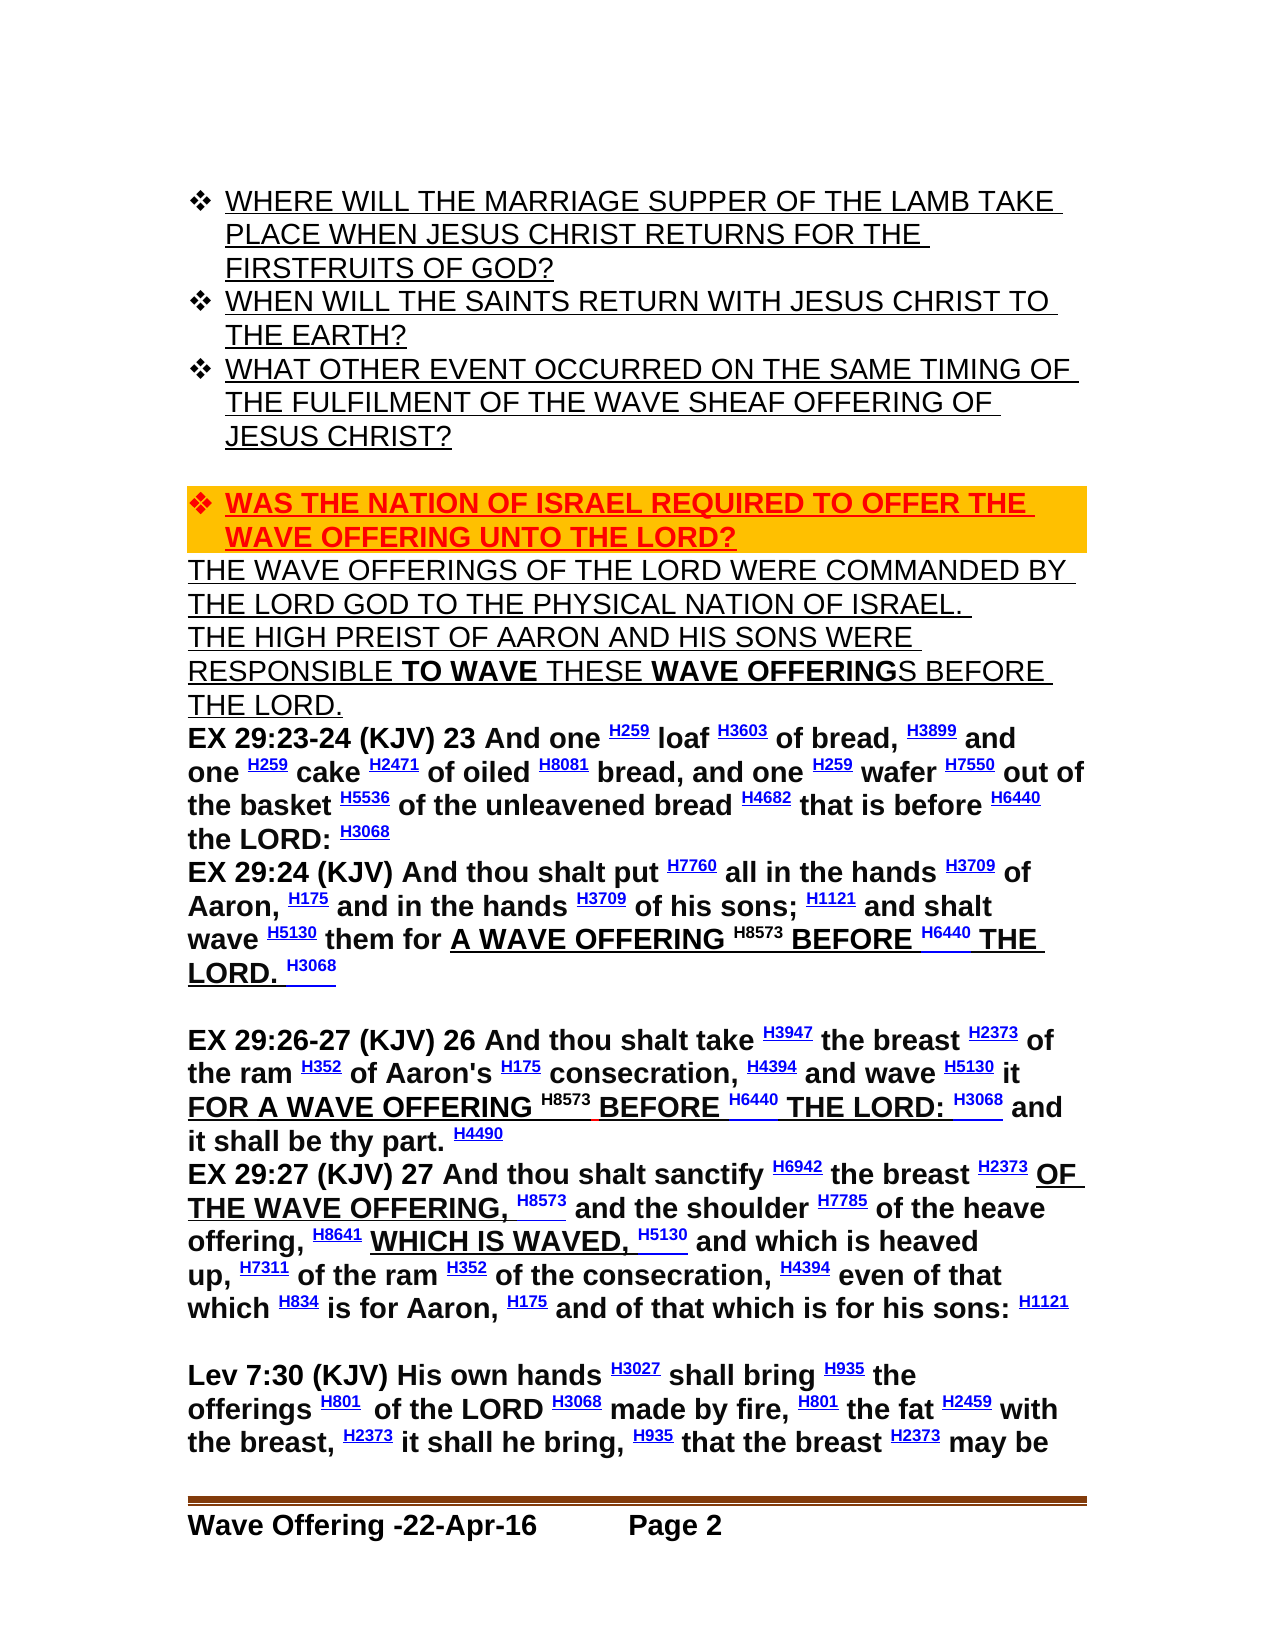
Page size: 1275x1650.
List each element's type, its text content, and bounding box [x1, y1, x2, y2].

list WHERE WILL THE MARRIAGE SUPPER OF THE LAMB TAKE PLACE WHEN JESUS CHRIST RETURNS FOR THE FIRSTFRUITS OF GOD? [187, 183, 1087, 284]
text EX 29:26-27 (KJV) 26 And thou shalt take H3947 the breast H2373 of the ram H352 of Aaron's H175 consecration, H4394 and wave H5130 it FOR A WAVE OFFERING H8573 BEFORE H6440 THE LORD: H3068 and it shall be thy part. H4490 [187, 1023, 1087, 1157]
list WHAT OTHER EVENT OCCURRED ON THE SAME TIMING OF THE FULFILMENT OF THE WAVE SHEAF OFFERING OF JESUS CHRIST? [187, 352, 1087, 452]
text EX 29:24 (KJV) And thou shalt put H7760 all in the hands H3709 of Aaron, H175 and in the hands H3709 of his sons; H1121 and shalt wave H5130 them for A WAVE OFFERING H8573 BEFORE H6440 THE LORD. H3068 [187, 855, 1087, 989]
text THE WAVE OFFERINGS OF THE LORD WERE COMMANDED BY THE LORD GOD TO THE PHYSICAL NATION OF ISRAEL. [187, 553, 1087, 620]
text EX 29:27 (KJV) 27 And thou shalt sanctify H6942 the breast H2373 OF THE WAVE OFFERING, H8573 and the shoulder H7785 of the heave offering, H8641 WHICH IS WAVED, H5130 and which is heaved up, H7311 of the ram H352 of the consecration, H4394 even of that which H834 is for Aaron, H175 and of that which is for his sons: H1121 [187, 1157, 1087, 1325]
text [187, 1358, 1087, 1459]
text THE HIGH PREIST OF AARON AND HIS SONS WERE RESPONSIBLE TO WAVE THESE WAVE OFFERINGS BEFORE THE LORD. [187, 620, 1087, 721]
list WHEN WILL THE SAINTS RETURN WITH JESUS CHRIST TO THE EARTH? [187, 284, 1087, 352]
text EX 29:23-24 (KJV) 23 And one H259 loaf H3603 of bread, H3899 and one H259 cake H2471 of oiled H8081 bread, and one H259 wafer H7550 out of the basket H5536 of the unleavened bread H4682 that is before H6440 the LORD: H3068 [187, 721, 1087, 855]
list WAS THE NATION OF ISRAEL REQUIRED TO OFFER THE WAVE OFFERING UNTO THE LORD? [187, 486, 1087, 553]
